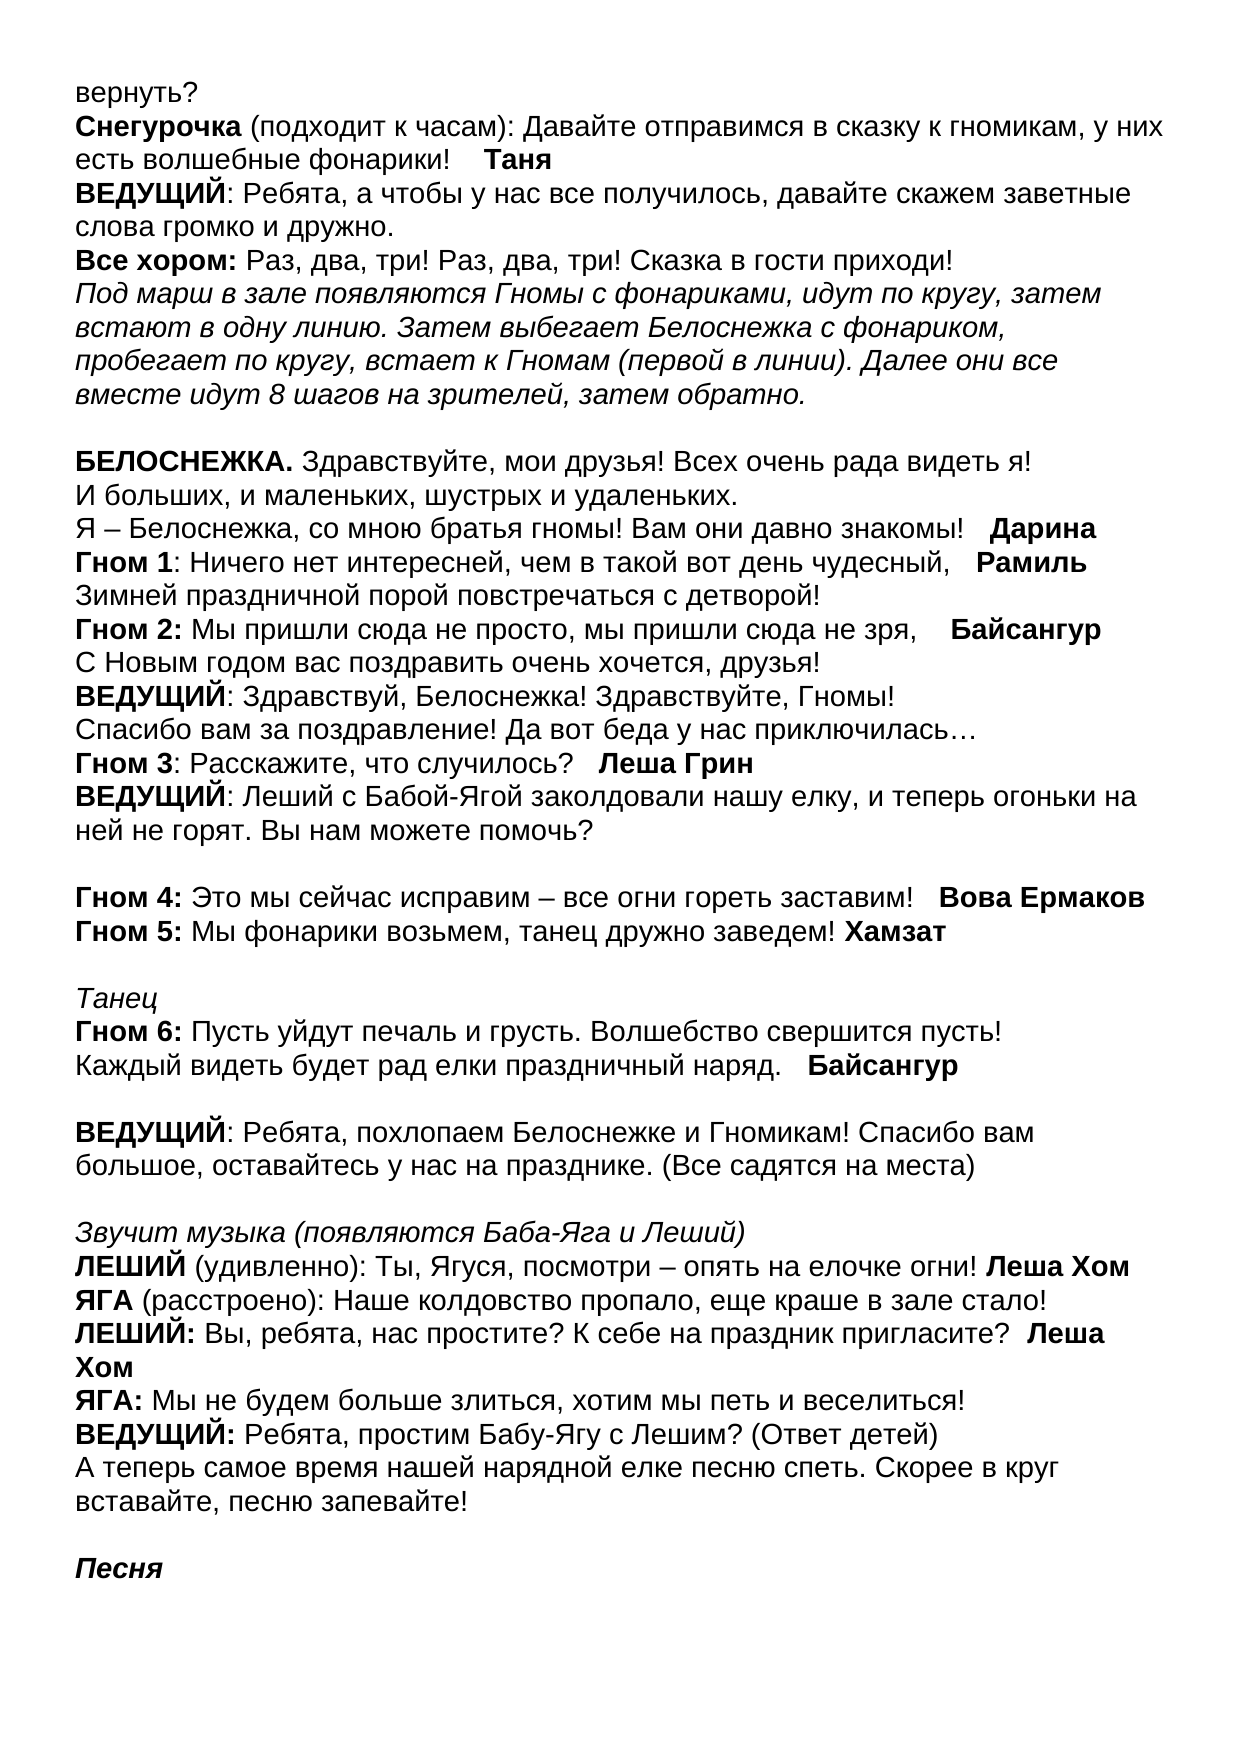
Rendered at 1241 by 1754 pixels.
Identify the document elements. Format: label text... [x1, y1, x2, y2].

text Гном 6: Пусть уйдут печаль и грусть. Волшебство свершится пусть! Каждый видеть будет рад елки праздничный наряд. Байсангур ВЕДУЩИЙ: Ребята, похлопаем Белоснежке и Гномикам! Спасибо вам большое, оставайтесь у нас на празднике. (Все садятся на места) Звучит музыка (появляются Баба-Яга и Леший) ЛЕШИЙ (удивленно): Ты, Ягуся, посмотри – опять на елочке огни! Леша Хом ЯГА (расстроено): Наше колдовство пропало, еще краше в зале стало! ЛЕШИЙ: Вы, ребята, нас простите? К себе на праздник пригласите? Леша Хом ЯГА: Мы не будем больше злиться, хотим мы петь и веселиться! ВЕДУЩИЙ: Ребята, простим Бабу-Ягу с Лешим? (Ответ детей) А теперь самое время нашей нарядной елке песню спеть. Скорее в круг вставайте, песню запевайте! Песня [75, 1014, 1165, 1584]
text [75, 75, 1165, 1014]
